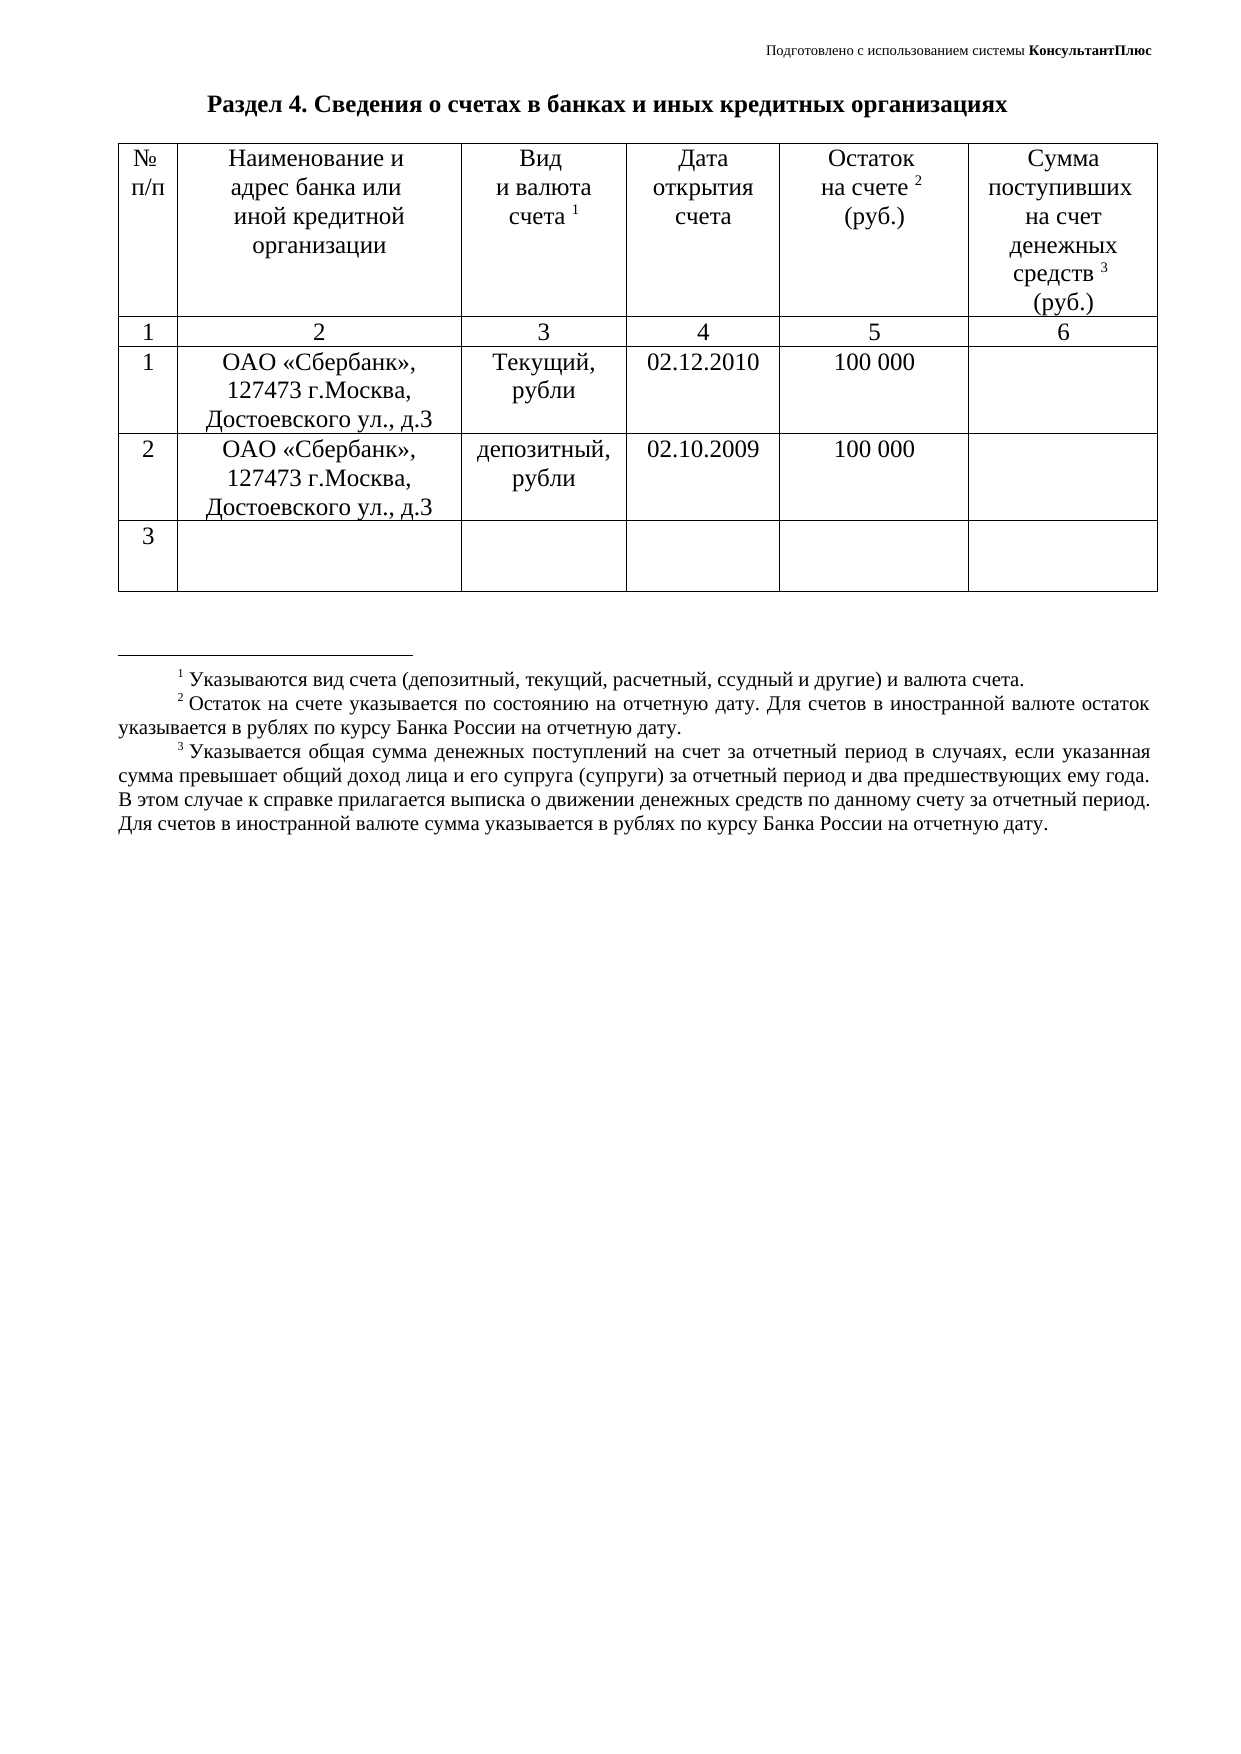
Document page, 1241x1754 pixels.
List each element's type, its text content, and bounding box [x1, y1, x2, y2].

table_header Дата открытия счета [627, 144, 779, 316]
text 2 Остаток на счете указывается по состоянию на отчетную дату. Для счетов в иностранной валюте остаток указывается в рублях по курсу Банка России на отчетную дату. [118, 691, 1152, 739]
table_cell Текущий, рубли [462, 347, 626, 433]
table_header Вид и валюта счета 1 [462, 144, 626, 316]
table_cell 1 [119, 317, 177, 346]
text 3 Указывается общая сумма денежных поступлений на счет за отчетный период в случаях, если указанная сумма превышает общий доход лица и его супруга (супруги) за отчетный период и два предшествующих ему года. В этом случае к справке прилагается выписка о движении денежных средств по данному счету за отчетный период. Для счетов в иностранной валюте сумма указывается в рублях по курсу Банка России на отчетную дату. [118, 739, 1152, 835]
table_cell [178, 521, 461, 591]
table_cell 100 000 [780, 347, 968, 433]
table_header Остаток на счете 2 (руб.) [780, 144, 968, 316]
table_cell 02.10.2009 [627, 434, 779, 520]
table_cell ОАО «Сбербанк», 127473 г.Москва, Достоевского ул., д.3 [178, 347, 461, 433]
table_cell ОАО «Сбербанк», 127473 г.Москва, Достоевского ул., д.3 [178, 434, 461, 520]
table_cell 100 000 [780, 434, 968, 520]
table_cell [969, 434, 1157, 520]
table_cell 6 [969, 317, 1157, 346]
table_cell 4 [627, 317, 779, 346]
table_cell [969, 521, 1157, 591]
table_cell депозитный, рубли [462, 434, 626, 520]
table_cell 02.12.2010 [627, 347, 779, 433]
table_header Сумма поступивших на счет денежных средств 3 (руб.) [969, 144, 1157, 316]
table_cell 2 [119, 434, 177, 520]
table_cell 3 [119, 521, 177, 591]
table_header № п/п [119, 144, 177, 316]
text Раздел 4. Сведения о счетах в банках и иных кредитных организациях [118, 89, 1152, 117]
table_cell 3 [462, 317, 626, 346]
table_cell [627, 521, 779, 591]
text 1 Указываются вид счета (депозитный, текущий, расчетный, ссудный и другие) и валюта счета. [118, 666, 1152, 691]
table_cell 2 [178, 317, 461, 346]
table_header Наименование и адрес банка или иной кредитной организации [178, 144, 461, 316]
table_cell [462, 521, 626, 591]
table_cell [969, 347, 1157, 433]
table_cell 5 [780, 317, 968, 346]
table_cell 1 [119, 347, 177, 433]
table_cell [780, 521, 968, 591]
